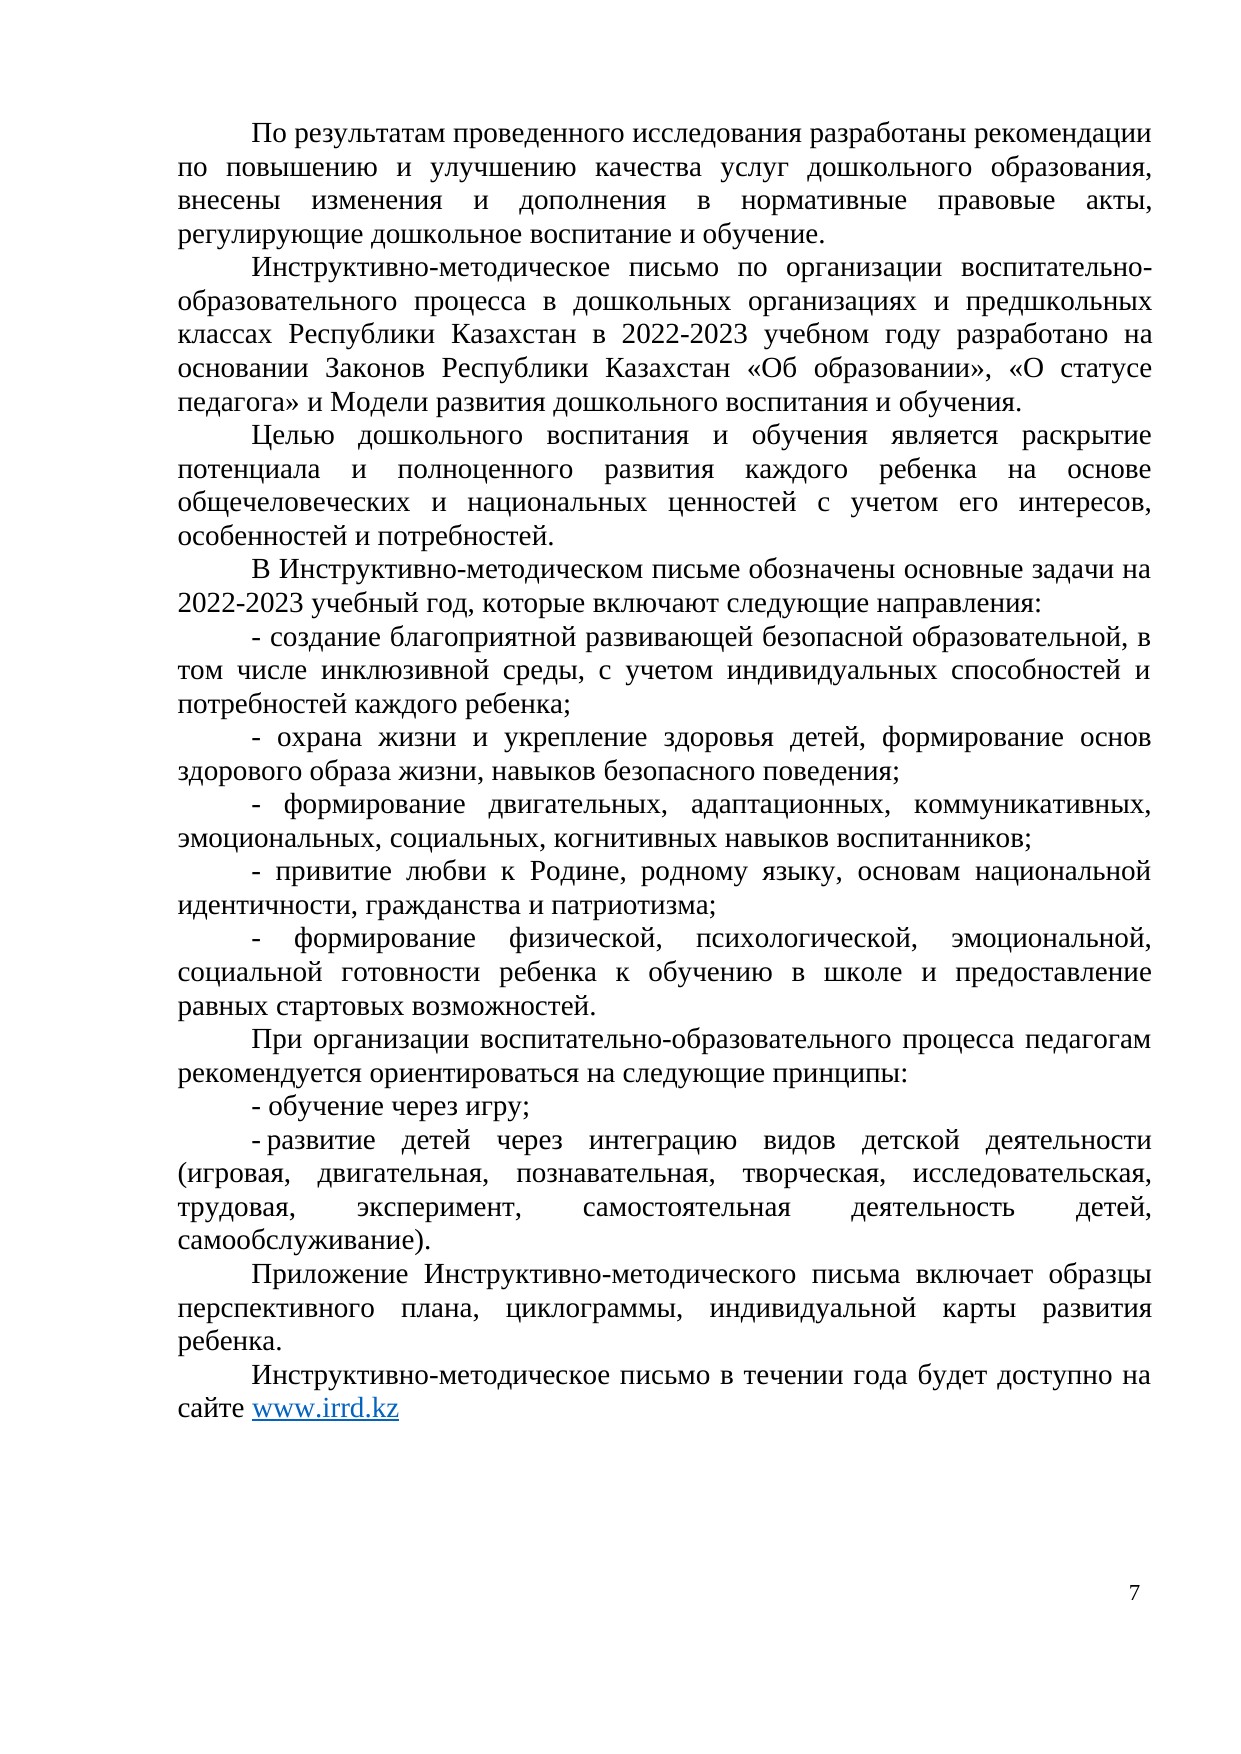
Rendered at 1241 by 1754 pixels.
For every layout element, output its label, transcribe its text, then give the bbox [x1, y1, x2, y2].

list развитие детей через интеграцию видов детской деятельности (игровая, двигательная, познавательная, творческая, исследовательская, трудовая, эксперимент, самостоятельная деятельность детей, самообслуживание). [177, 1122, 1152, 1256]
list формирование двигательных, адаптационных, коммуникативных, эмоциональных, социальных, когнитивных навыков воспитанников; [177, 786, 1152, 853]
list привитие любви к Родине, родному языку, основам национальной идентичности, гражданства и патриотизма; [177, 853, 1152, 921]
text Приложение Инструктивно-методического письма включает образцы перспективного плана, циклограммы, индивидуальной карты развития ребенка. [177, 1256, 1152, 1357]
text Целью дошкольного воспитания и обучения является раскрытие потенциала и полноценного развития каждого ребенка на основе общечеловеческих и национальных ценностей с учетом его интересов, особенностей и потребностей. [177, 417, 1152, 552]
text Инструктивно-методическое письмо по организации воспитательно- образовательного процесса в дошкольных организациях и предшкольных классах Республики Казахстан в 2022-2023 учебном году разработано на основании Законов Республики Казахстан «Об образовании», «О статусе педагога» и Модели развития дошкольного воспитания и обучения. [177, 249, 1152, 417]
list создание благоприятной развивающей безопасной образовательной, в том числе инклюзивной среды, с учетом индивидуальных способностей и потребностей каждого ребенка; [177, 619, 1152, 719]
list обучение через игру; [251, 1088, 1194, 1122]
list формирование физической, психологической, эмоциональной, социальной готовности ребенка к обучению в школе и предоставление равных стартовых возможностей. [177, 921, 1152, 1021]
text По результатам проведенного исследования разработаны рекомендации по повышению и улучшению качества услуг дошкольного образования, внесены изменения и дополнения в нормативные правовые акты, регулирующие дошкольное воспитание и обучение. [177, 115, 1152, 249]
text При организации воспитательно-образовательного процесса педагогам рекомендуется ориентироваться на следующие принципы: [177, 1021, 1152, 1088]
list охрана жизни и укрепление здоровья детей, формирование основ здорового образа жизни, навыков безопасного поведения; [177, 719, 1152, 786]
text В Инструктивно-методическом письме обозначены основные задачи на 2022-2023 учебный год, которые включают следующие направления: [177, 552, 1152, 619]
text Инструктивно-методическое письмо в течении года будет доступно на сайте www.irrd.kz [177, 1357, 1152, 1424]
